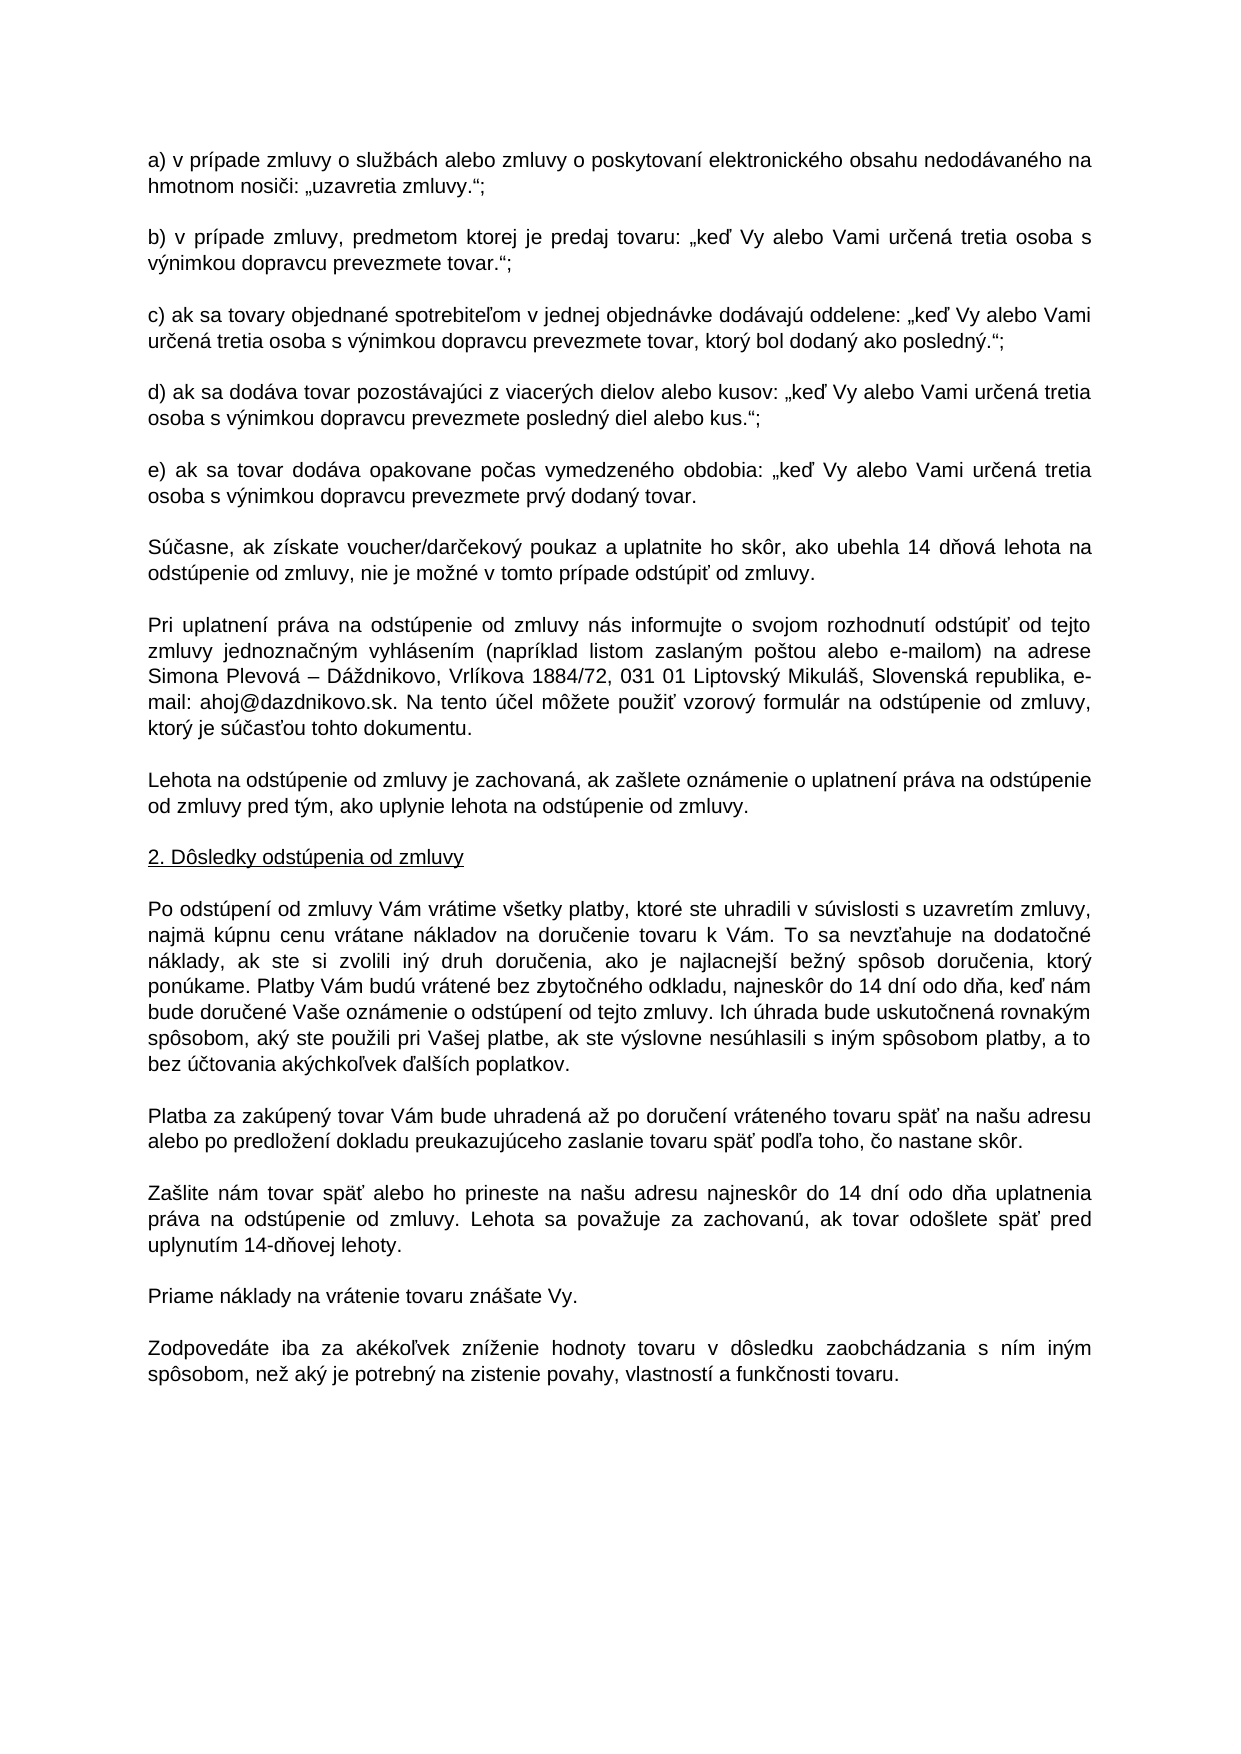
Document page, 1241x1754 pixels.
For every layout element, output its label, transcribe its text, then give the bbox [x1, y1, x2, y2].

text a) v prípade zmluvy o službách alebo zmluvy o poskytovaní elektronického obsahu nedodávaného na hmotnom nosiči: „uzavretia zmluvy.“; [148, 148, 1093, 197]
text Zašlite nám tovar späť alebo ho prineste na našu adresu najneskôr do 14 dní odo dňa uplatnenia práva na odstúpenie od zmluvy. Lehota sa považuje za zachovanú, ak tovar odošlete späť pred uplynutím 14-dňovej lehoty. [148, 1181, 1093, 1257]
text Platba za zakúpený tovar Vám bude uhradená až po doručení vráteného tovaru späť na našu adresu alebo po predložení dokladu preukazujúceho zaslanie tovaru späť podľa toho, čo nastane skôr. [148, 1103, 1093, 1153]
text b) v prípade zmluvy, predmetom ktorej je predaj tovaru: „keď Vy alebo Vami určená tretia osoba s výnimkou dopravcu prevezmete tovar.“; [148, 225, 1093, 275]
text 2. Dôsledky odstúpenia od zmluvy [148, 845, 1093, 869]
text Pri uplatnení práva na odstúpenie od zmluvy nás informujte o svojom rozhodnutí odstúpiť od tejto zmluvy jednoznačným vyhlásením (napríklad listom zaslaným poštou alebo e-mailom) na adrese Simona Plevová – Dáždnikovo, Vrlíkova 1884/72, 031 01 Liptovský Mikuláš, Slovenská republika, e-mail: ahoj@dazdnikovo.sk. Na tento účel môžete použiť vzorový formulár na odstúpenie od zmluvy, ktorý je súčasťou tohto dokumentu. [148, 613, 1093, 740]
text e) ak sa tovar dodáva opakovane počas vymedzeného obdobia: „keď Vy alebo Vami určená tretia osoba s výnimkou dopravcu prevezmete prvý dodaný tovar. [148, 458, 1093, 507]
text Priame náklady na vrátenie tovaru znášate Vy. [148, 1284, 1093, 1308]
text d) ak sa dodáva tovar pozostávajúci z viacerých dielov alebo kusov: „keď Vy alebo Vami určená tretia osoba s výnimkou dopravcu prevezmete posledný diel alebo kus.“; [148, 380, 1093, 430]
text c) ak sa tovary objednané spotrebiteľom v jednej objednávke dodávajú oddelene: „keď Vy alebo Vami určená tretia osoba s výnimkou dopravcu prevezmete tovar, ktorý bol dodaný ako posledný.“; [148, 303, 1093, 352]
text Zodpovedáte iba za akékoľvek zníženie hodnoty tovaru v dôsledku zaobchádzania s ním iným spôsobom, než aký je potrebný na zistenie povahy, vlastností a funkčnosti tovaru. [148, 1336, 1093, 1386]
text Súčasne, ak získate voucher/darčekový poukaz a uplatnite ho skôr, ako ubehla 14 dňová lehota na odstúpenie od zmluvy, nie je možné v tomto prípade odstúpiť od zmluvy. [148, 535, 1093, 585]
text Po odstúpení od zmluvy Vám vrátime všetky platby, ktoré ste uhradili v súvislosti s uzavretím zmluvy, najmä kúpnu cenu vrátane nákladov na doručenie tovaru k Vám. To sa nevzťahuje na dodatočné náklady, ak ste si zvolili iný druh doručenia, ako je najlacnejší bežný spôsob doručenia, ktorý ponúkame. Platby Vám budú vrátené bez zbytočného odkladu, najneskôr do 14 dní odo dňa, keď nám bude doručené Vaše oznámenie o odstúpení od tejto zmluvy. Ich úhrada bude uskutočnená rovnakým spôsobom, aký ste použili pri Vašej platbe, ak ste výslovne nesúhlasili s iným spôsobom platby, a to bez účtovania akýchkoľvek ďalších poplatkov. [148, 897, 1093, 1076]
text Lehota na odstúpenie od zmluvy je zachovaná, ak zašlete oznámenie o uplatnení práva na odstúpenie od zmluvy pred tým, ako uplynie lehota na odstúpenie od zmluvy. [148, 768, 1093, 817]
